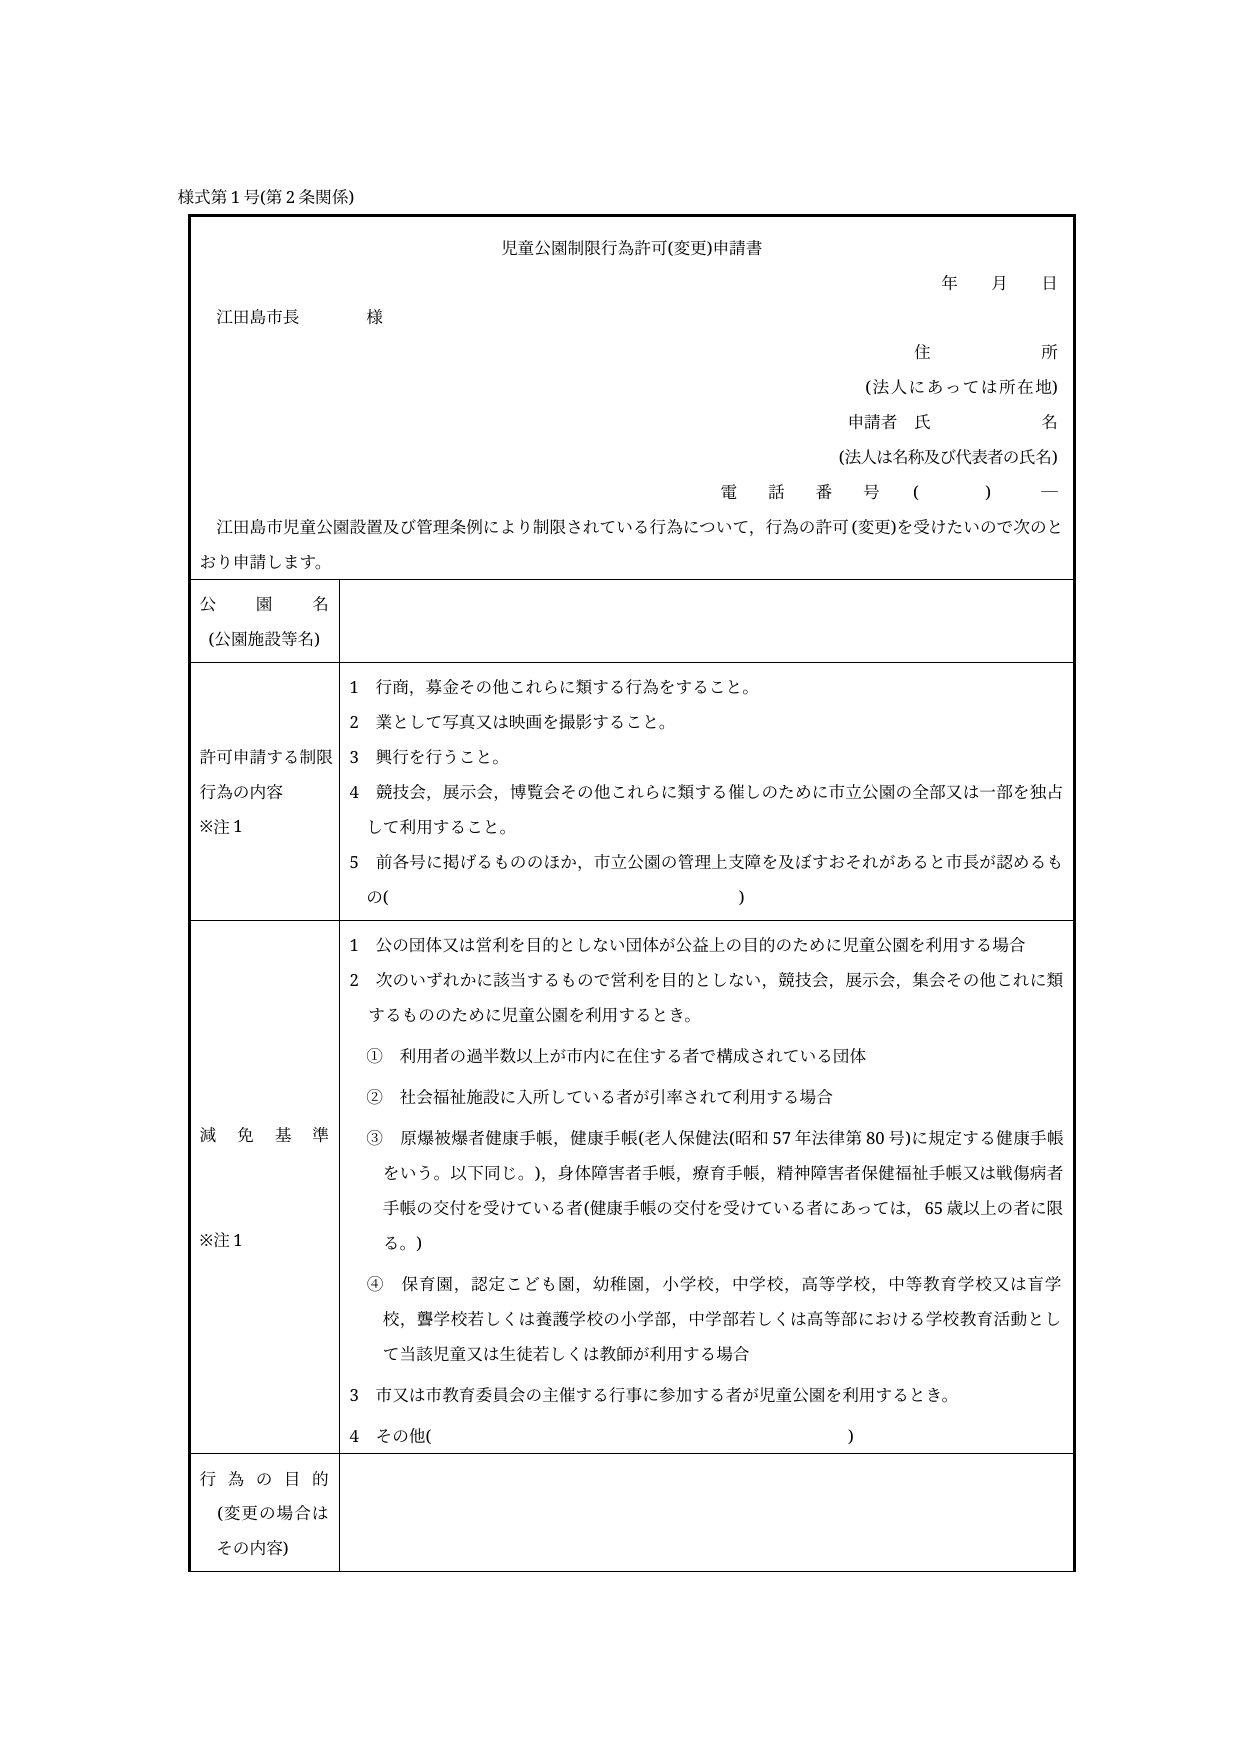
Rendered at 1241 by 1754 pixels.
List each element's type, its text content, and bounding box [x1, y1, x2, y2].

text 様式第1号(第2条関係) [177, 179, 1063, 214]
table_cell 1 行商，募金その他これらに類する行為をすること。 2 業として写真又は映画を撮影すること。 3 興行を行うこと。 4 競技会，展示会，博覧会その他これらに類する催しのために市立公園の全部又は一部を独占して利用すること。 5 前各号に掲げるもののほか，市立公園の管理上支障を及ぼすおそれがあると市長が認めるもの( ) [340, 663, 1073, 920]
table_cell 行為の目的 (変更の場合はその内容) [191, 1454, 339, 1571]
table_cell [340, 580, 1073, 662]
table_header 児童公園制限行為許可(変更)申請書 年 月 日 江田島市長 様 住所 (法人にあっては所在地) 申請者 氏名 (法人は名称及び代表者の氏名) 電話番号 ( ) ─ 江田島市児童公園設置及び管理条例により制限されている行為について，行為の許可(変更)を受けたいので次のとおり申請します。 [191, 217, 1073, 578]
table_cell 1 公の団体又は営利を目的としない団体が公益上の目的のために児童公園を利用する場合 2 次のいずれかに該当するもので営利を目的としない，競技会，展示会，集会その他これに類するもののために児童公園を利用するとき。 ① 利用者の過半数以上が市内に在住する者で構成されている団体 ② 社会福祉施設に入所している者が引率されて利用する場合 ③ 原爆被爆者健康手帳，健康手帳(老人保健法(昭和57年法律第80号)に規定する健康手帳をいう。以下同じ。)，身体障害者手帳，療育手帳，精神障害者保健福祉手帳又は戦傷病者手帳の交付を受けている者(健康手帳の交付を受けている者にあっては，65歳以上の者に限る。) ④ 保育園，認定こども園，幼稚園，小学校，中学校，高等学校，中等教育学校又は盲学校，聾学校若しくは養護学校の小学部，中学部若しくは高等部における学校教育活動として当該児童又は生徒若しくは教師が利用する場合 3 市又は市教育委員会の主催する行事に参加する者が児童公園を利用するとき。 4 その他( ) [340, 921, 1073, 1453]
table_cell 公園名 (公園施設等名) [191, 580, 339, 662]
table_cell 許可申請する制限行為の内容 ※注1 [191, 663, 339, 920]
table_cell 減免基準 ※注1 [191, 921, 339, 1453]
table_cell [340, 1454, 1073, 1571]
